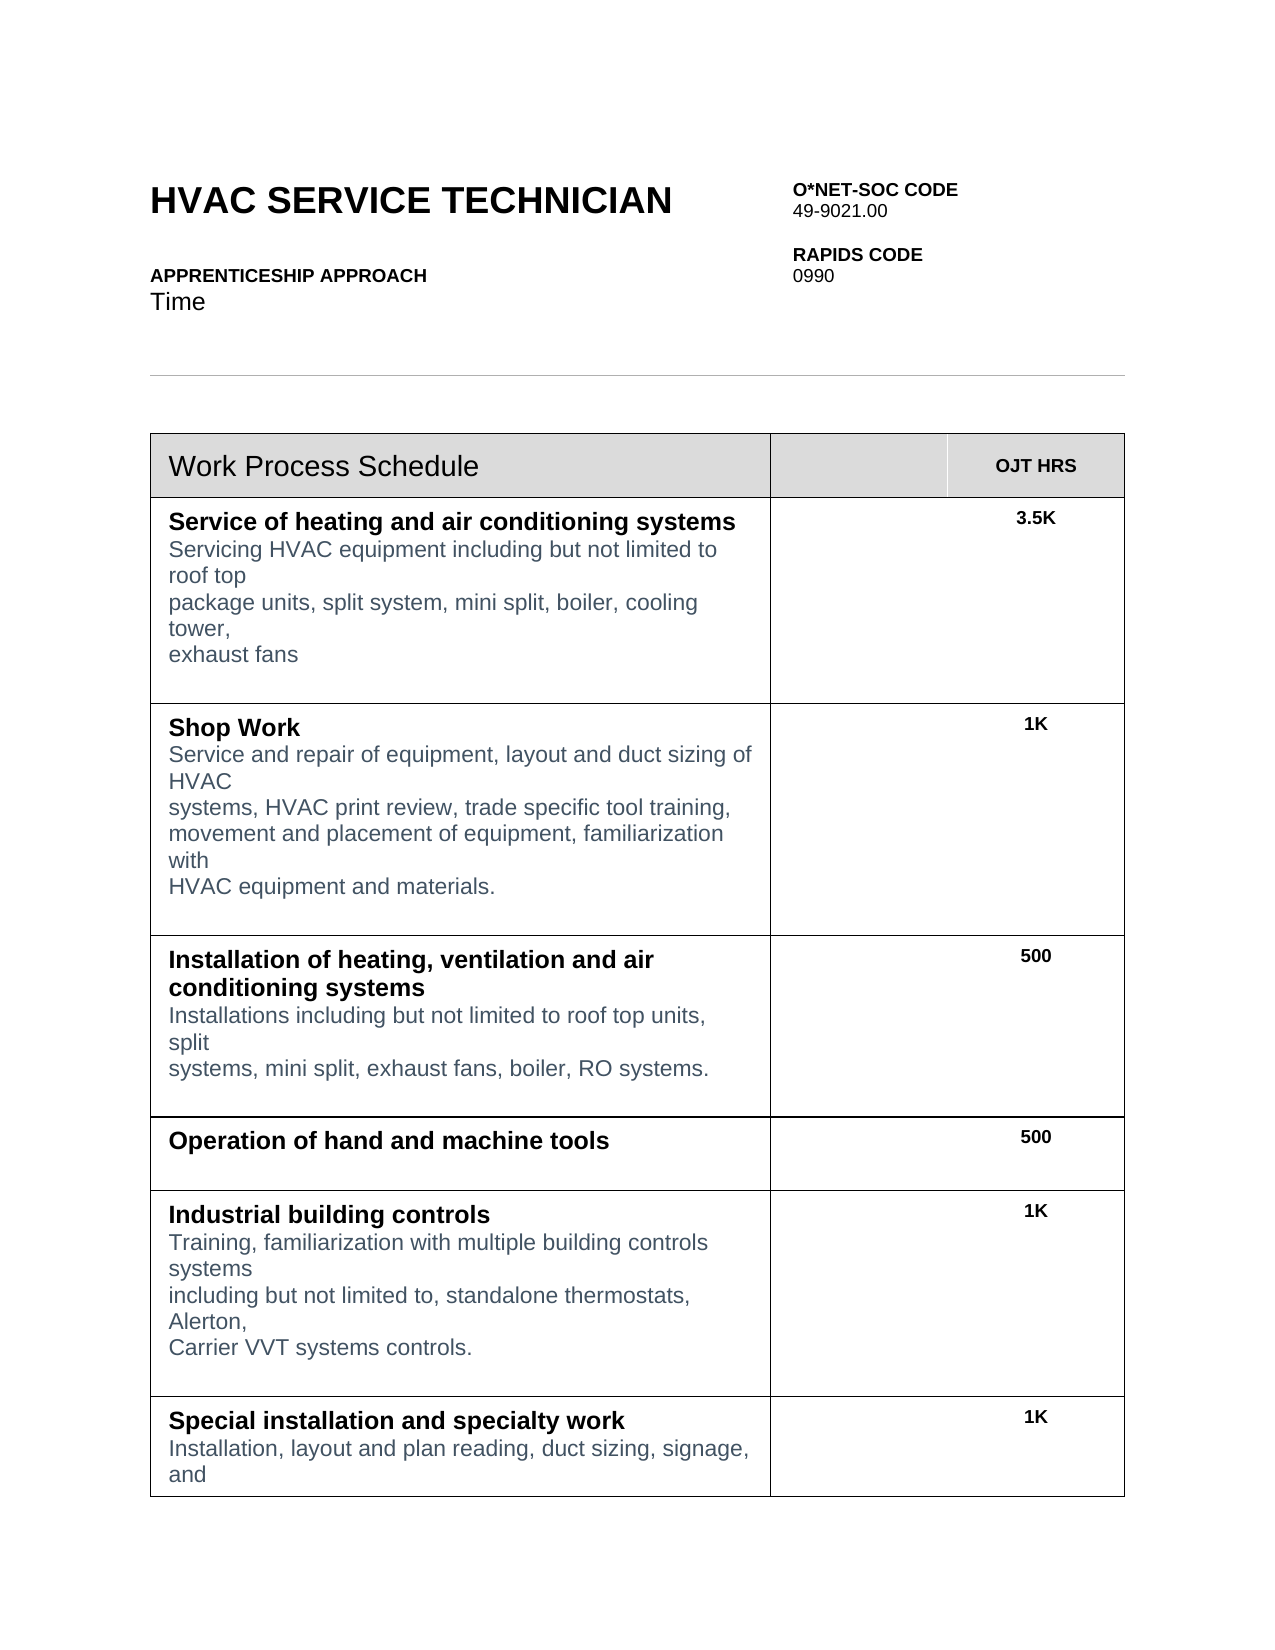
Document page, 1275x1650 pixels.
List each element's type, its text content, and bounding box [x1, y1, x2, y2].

table_cell [771, 498, 947, 703]
table_cell 1K [948, 1397, 1124, 1496]
text 0990 [793, 265, 1125, 287]
table_cell 500 [948, 1118, 1124, 1190]
text O*NET-SOC CODE [793, 179, 1125, 200]
text APPRENTICESHIP APPROACH [150, 265, 719, 287]
table_cell [771, 1191, 947, 1396]
table_header OJT HRS [948, 434, 1124, 497]
table_cell [771, 1397, 947, 1496]
table_cell Operation of hand and machine tools [151, 1118, 770, 1190]
table_cell 500 [948, 936, 1124, 1116]
table_cell Industrial building controls Training, familiarization with multiple building controls systems including but not limited to, standalone thermostats, Alerton, Carrier VVT systems controls. [151, 1191, 770, 1396]
table_cell 3.5K [948, 498, 1124, 703]
table_header [771, 434, 947, 497]
text HVAC SERVICE TECHNICIAN [150, 179, 719, 222]
table_cell 1K [948, 704, 1124, 935]
table_cell [771, 936, 947, 1116]
table_cell [771, 704, 947, 935]
text Time [150, 287, 719, 315]
text RAPIDS CODE [793, 243, 1125, 265]
table_header Work Process Schedule [151, 434, 770, 497]
table_cell 1K [948, 1191, 1124, 1396]
text 49-9021.00 [793, 200, 1125, 222]
table_cell [771, 1118, 947, 1190]
table_cell Installation of heating, ventilation and air conditioning systems Installations including but not limited to roof top units, split systems, mini split, exhaust fans, boiler, RO systems. [151, 936, 770, 1116]
table_cell Service of heating and air conditioning systems Servicing HVAC equipment including but not limited to roof top package units, split system, mini split, boiler, cooling tower, exhaust fans [151, 498, 770, 703]
table_cell Shop Work Service and repair of equipment, layout and duct sizing of HVAC systems, HVAC print review, trade specific tool training, movement and placement of equipment, familiarization with HVAC equipment and materials. [151, 704, 770, 935]
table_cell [151, 1397, 770, 1496]
